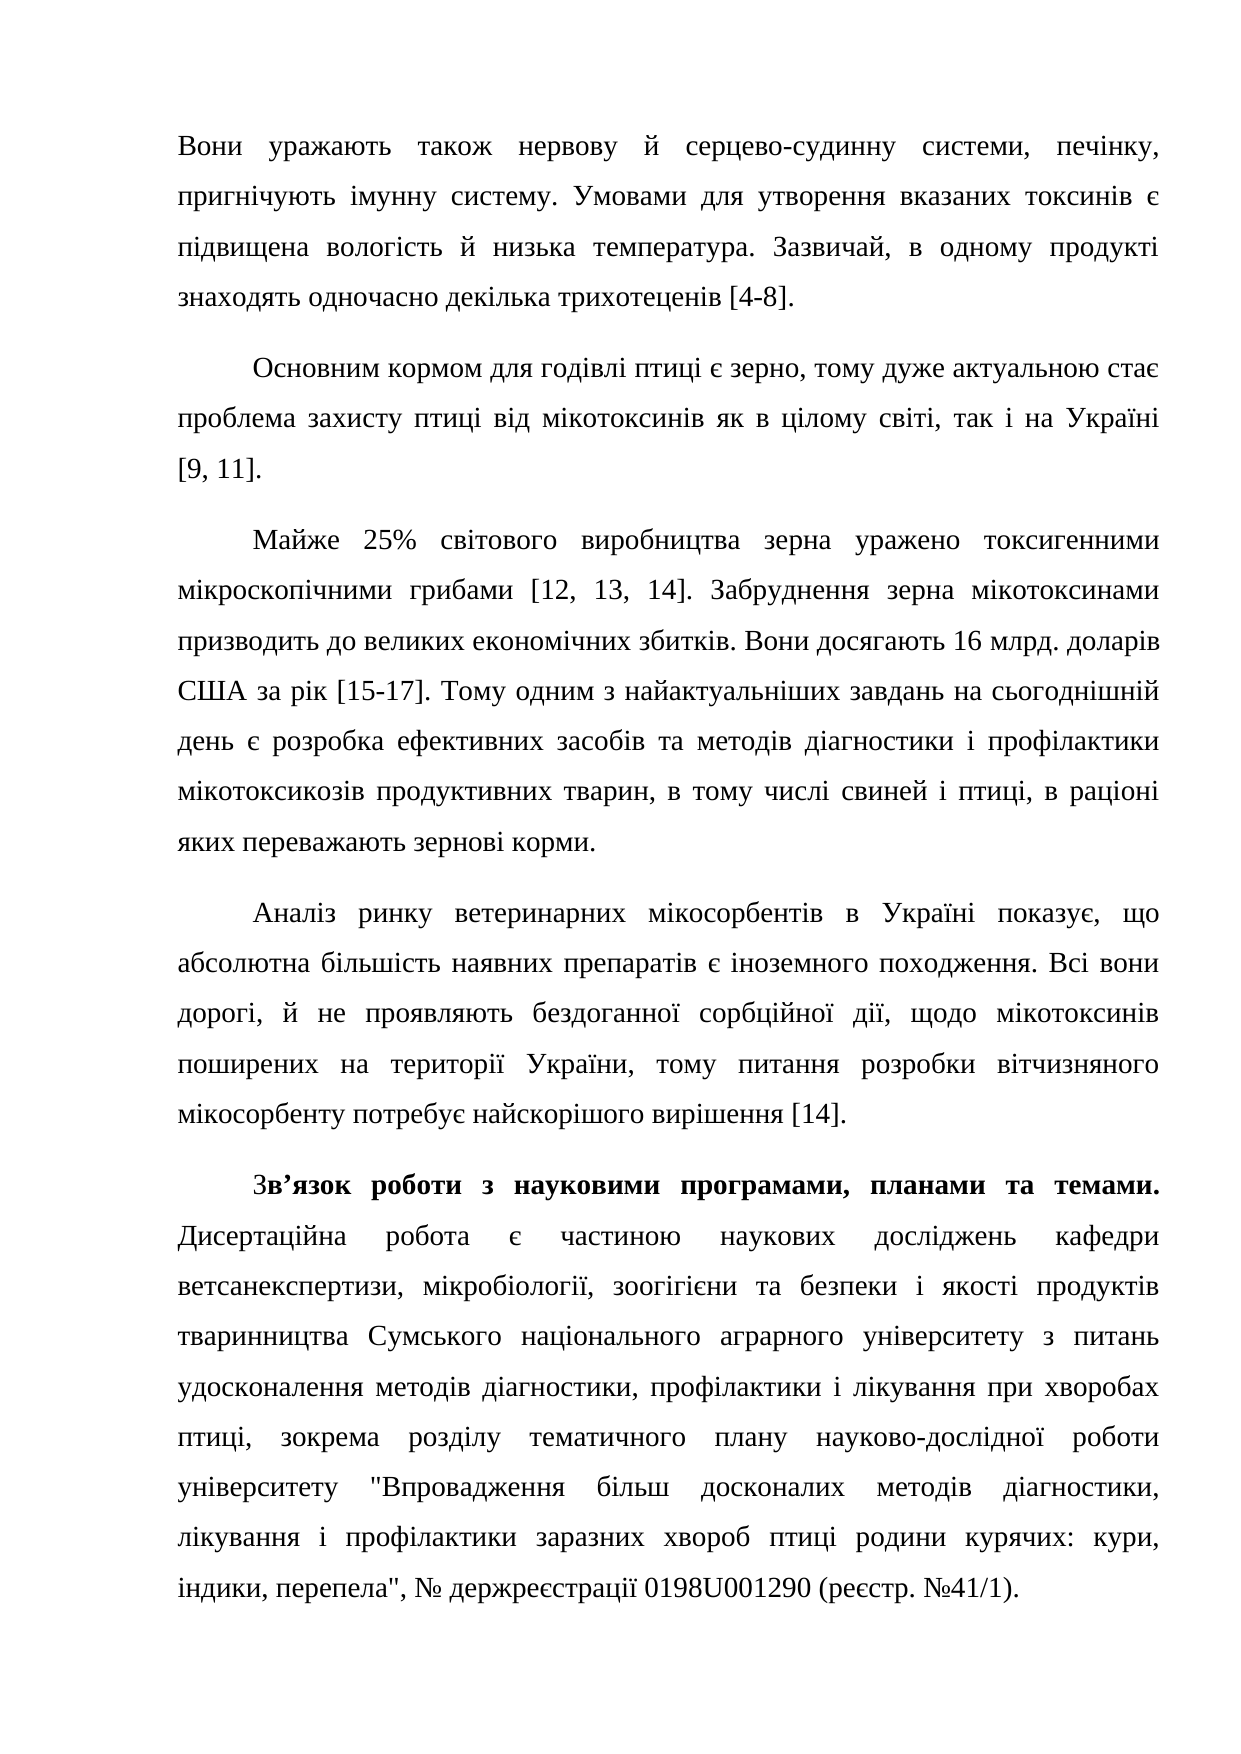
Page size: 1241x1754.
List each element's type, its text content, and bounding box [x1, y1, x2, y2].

text Зв’язок роботи з науковими програмами, планами та темами. Дисертаційна робота є частиною наукових досліджень кафедри ветсанекспертизи, мікробіології, зоогігієни та безпеки і якості продуктів тваринництва Сумського національного аграрного університету з питань удосконалення методів діагностики, профілактики і лікування при хворобах птиці, зокрема розділу тематичного плану науково-дослідної роботи університету "Впровадження більш досконалих методів діагностики, лікування і профілактики заразних хвороб птиці родини курячих: кури, індики, перепела", № держреєстрації 0198U001290 (реєстр. №41/1). [177, 1167, 1160, 1603]
text Майже 25% світового виробництва зерна уражено токсигенними мікроскопічними грибами [12, 13, 14]. Забруднення зерна мікотоксинами призводить до великих економічних збитків. Вони досягають 16 млрд. доларів США за рік [15-17]. Тому одним з найактуальніших завдань на сьогоднішній день є розробка ефективних засобів та методів діагностики і профілактики мікотоксикозів продуктивних тварин, в тому числі свиней і птиці, в раціоні яких переважають зернові корми. [177, 522, 1160, 857]
text Аналіз ринку ветеринарних мікосорбентів в Україні показує, що абсолютна більшість наявних препаратів є іноземного походження. Всі вони дорогі, й не проявляють бездоганної сорбційної дії, щодо мікотоксинів поширених на території України, тому питання розробки вітчизняного мікосорбенту потребує найскорішого вирішення [14]. [177, 895, 1160, 1130]
text Основним кормом для годівлі птиці є зерно, тому дуже актуальною стає проблема захисту птиці від мікотоксинів як в цілому світі, так і на Україні [9, 11]. [177, 350, 1160, 484]
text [177, 128, 1160, 313]
